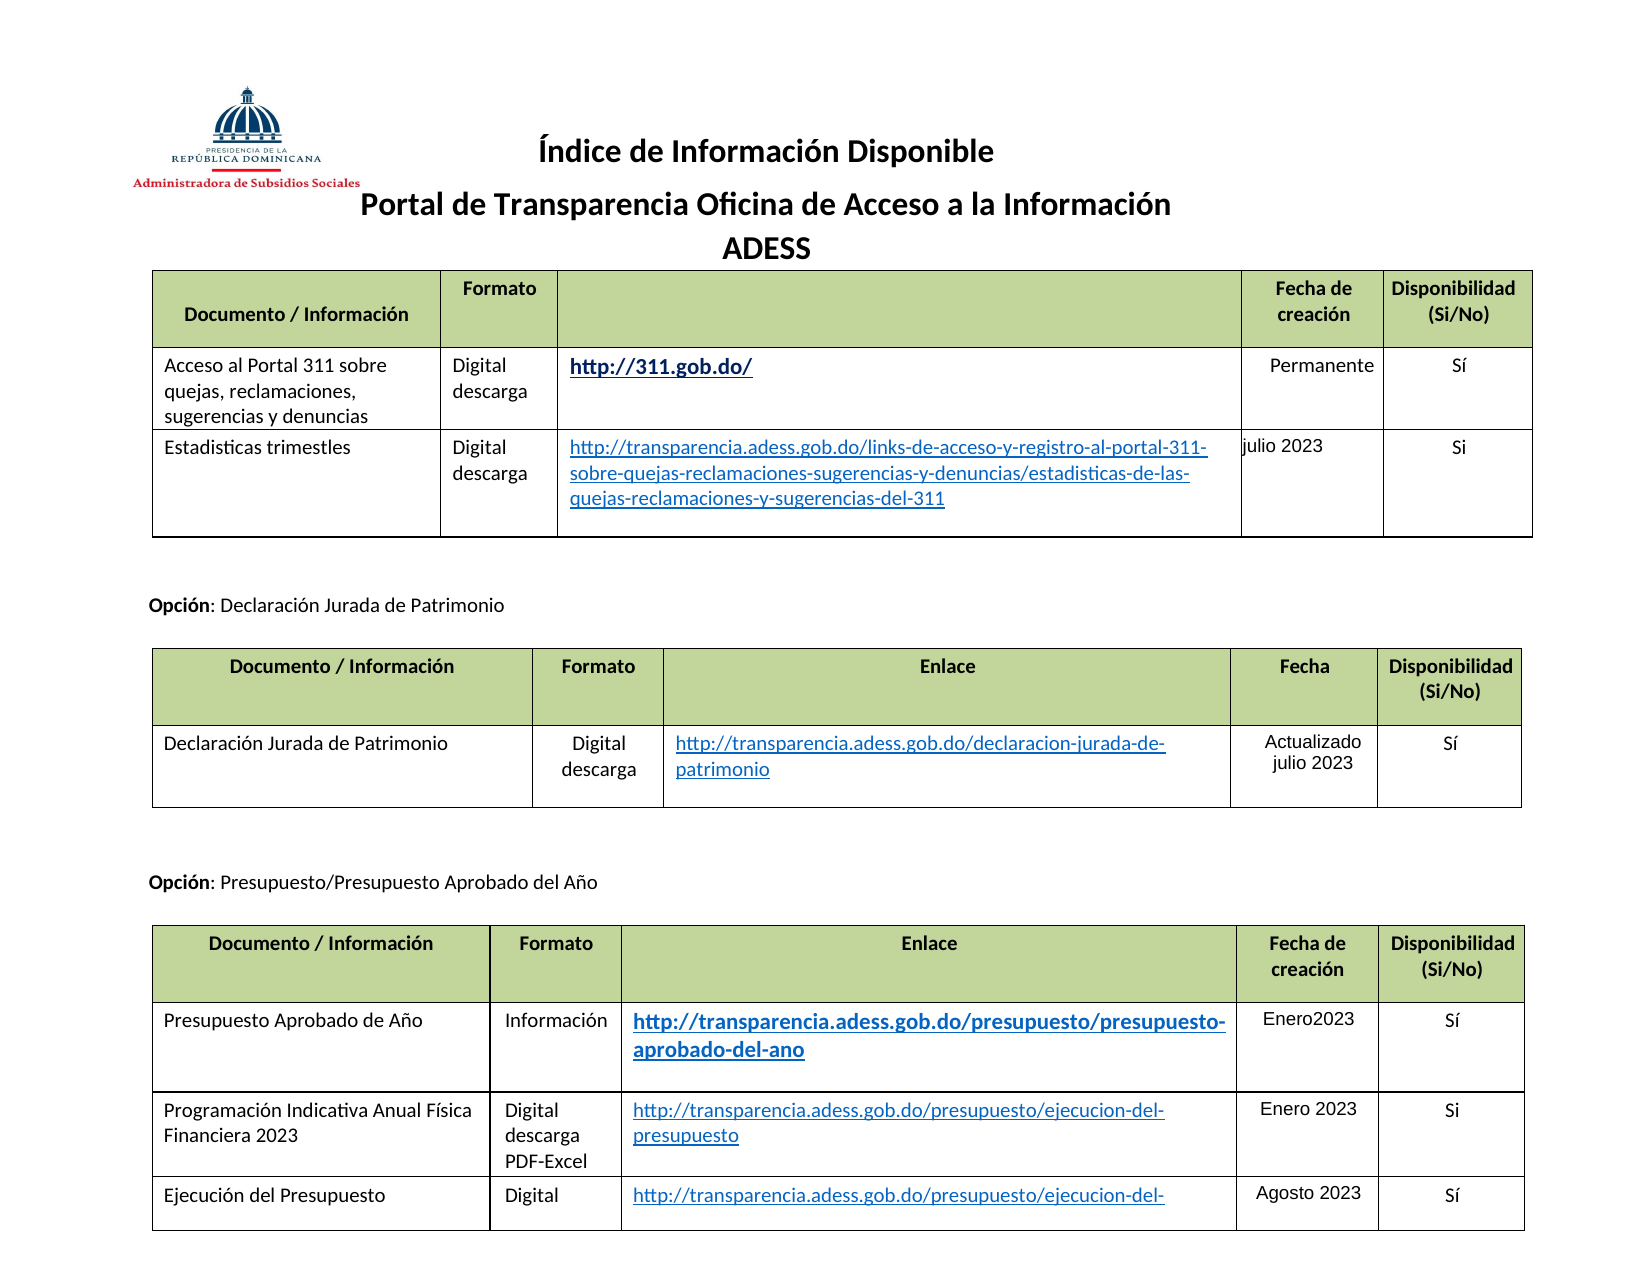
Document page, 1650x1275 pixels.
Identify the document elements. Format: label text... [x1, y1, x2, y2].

table_header Enlace [664, 649, 1230, 725]
table_cell http://transparencia.adess.gob.do/presupuesto/ejecucion-del-presupuesto [622, 1177, 1236, 1230]
table_cell Si [1379, 1093, 1524, 1176]
table_cell Sí [1379, 1177, 1524, 1230]
table_header Fecha de creación [1237, 926, 1378, 1002]
table_cell Agosto 2023 [1237, 1177, 1378, 1230]
table_header Documento / Información [153, 649, 532, 725]
table_cell Enero 2023 [1237, 1093, 1378, 1176]
table_cell Estadisticas trimestles [153, 430, 440, 536]
table_cell julio 2023 [1242, 430, 1383, 536]
table_header Formato [491, 926, 621, 1002]
table_cell http://311.gob.do/ [558, 348, 1241, 429]
table_header Disponibilidad (Si/No) [1378, 649, 1521, 725]
picture [129, 84, 361, 188]
table_cell Información [491, 1003, 621, 1091]
table_header Disponibilidad (Si/No) [1379, 926, 1524, 1002]
table_cell Programación Indicativa Anual Física Financiera 2023 [153, 1093, 489, 1176]
text Opción: Declaración Jurada de Patrimonio [148, 592, 1397, 618]
table_cell Ejecución del Presupuesto [153, 1177, 489, 1230]
table_cell Si [1384, 430, 1532, 536]
table_cell Sí [1378, 726, 1521, 807]
table_cell Digital descarga PDF-Excel [491, 1177, 621, 1230]
table_cell Actualizado julio 2023 [1231, 726, 1377, 807]
text Opción: Presupuesto/Presupuesto Aprobado del Año [148, 869, 1397, 895]
table_cell Sí [1384, 348, 1532, 429]
table_cell Digital descarga [533, 726, 663, 807]
table_cell http://transparencia.adess.gob.do/presupuesto/ejecucion-del-presupuesto [622, 1093, 1236, 1176]
table_header Formato [533, 649, 663, 725]
table_header Fecha de creación [1242, 271, 1383, 347]
table_cell Digital descarga [441, 348, 557, 429]
table_header Formato [441, 271, 557, 347]
table_header Disponibilidad (Si/No) [1384, 271, 1532, 347]
table_cell Presupuesto Aprobado de Año [153, 1003, 489, 1091]
table_cell Acceso al Portal 311 sobre quejas, reclamaciones, sugerencias y denuncias [153, 348, 440, 429]
table_header Documento / Información [153, 926, 489, 1002]
table_cell Declaración Jurada de Patrimonio [153, 726, 532, 807]
table_cell Enero2023 [1237, 1003, 1378, 1091]
table_cell http://transparencia.adess.gob.do/presupuesto/presupuesto-aprobado-del-ano [622, 1003, 1236, 1091]
table_header Fecha [1231, 649, 1377, 725]
table_header Enlace [622, 926, 1236, 1002]
table_cell Digital descarga [441, 430, 557, 536]
table_cell Sí [1379, 1003, 1524, 1091]
table_cell http://transparencia.adess.gob.do/links-de-acceso-y-registro-al-portal-311-sobre-quejas-reclamaciones-sugerencias-y-denuncias/estadisticas-de-las-quejas-reclamaciones-y-sugerencias-del-311 [558, 430, 1241, 536]
table_header [558, 271, 1241, 347]
table_cell Digital descarga PDF-Excel [491, 1093, 621, 1176]
table_header Documento / Información [153, 271, 440, 347]
table_cell http://transparencia.adess.gob.do/declaracion-jurada-de-patrimonio [664, 726, 1230, 807]
table_cell Permanente [1242, 348, 1383, 429]
